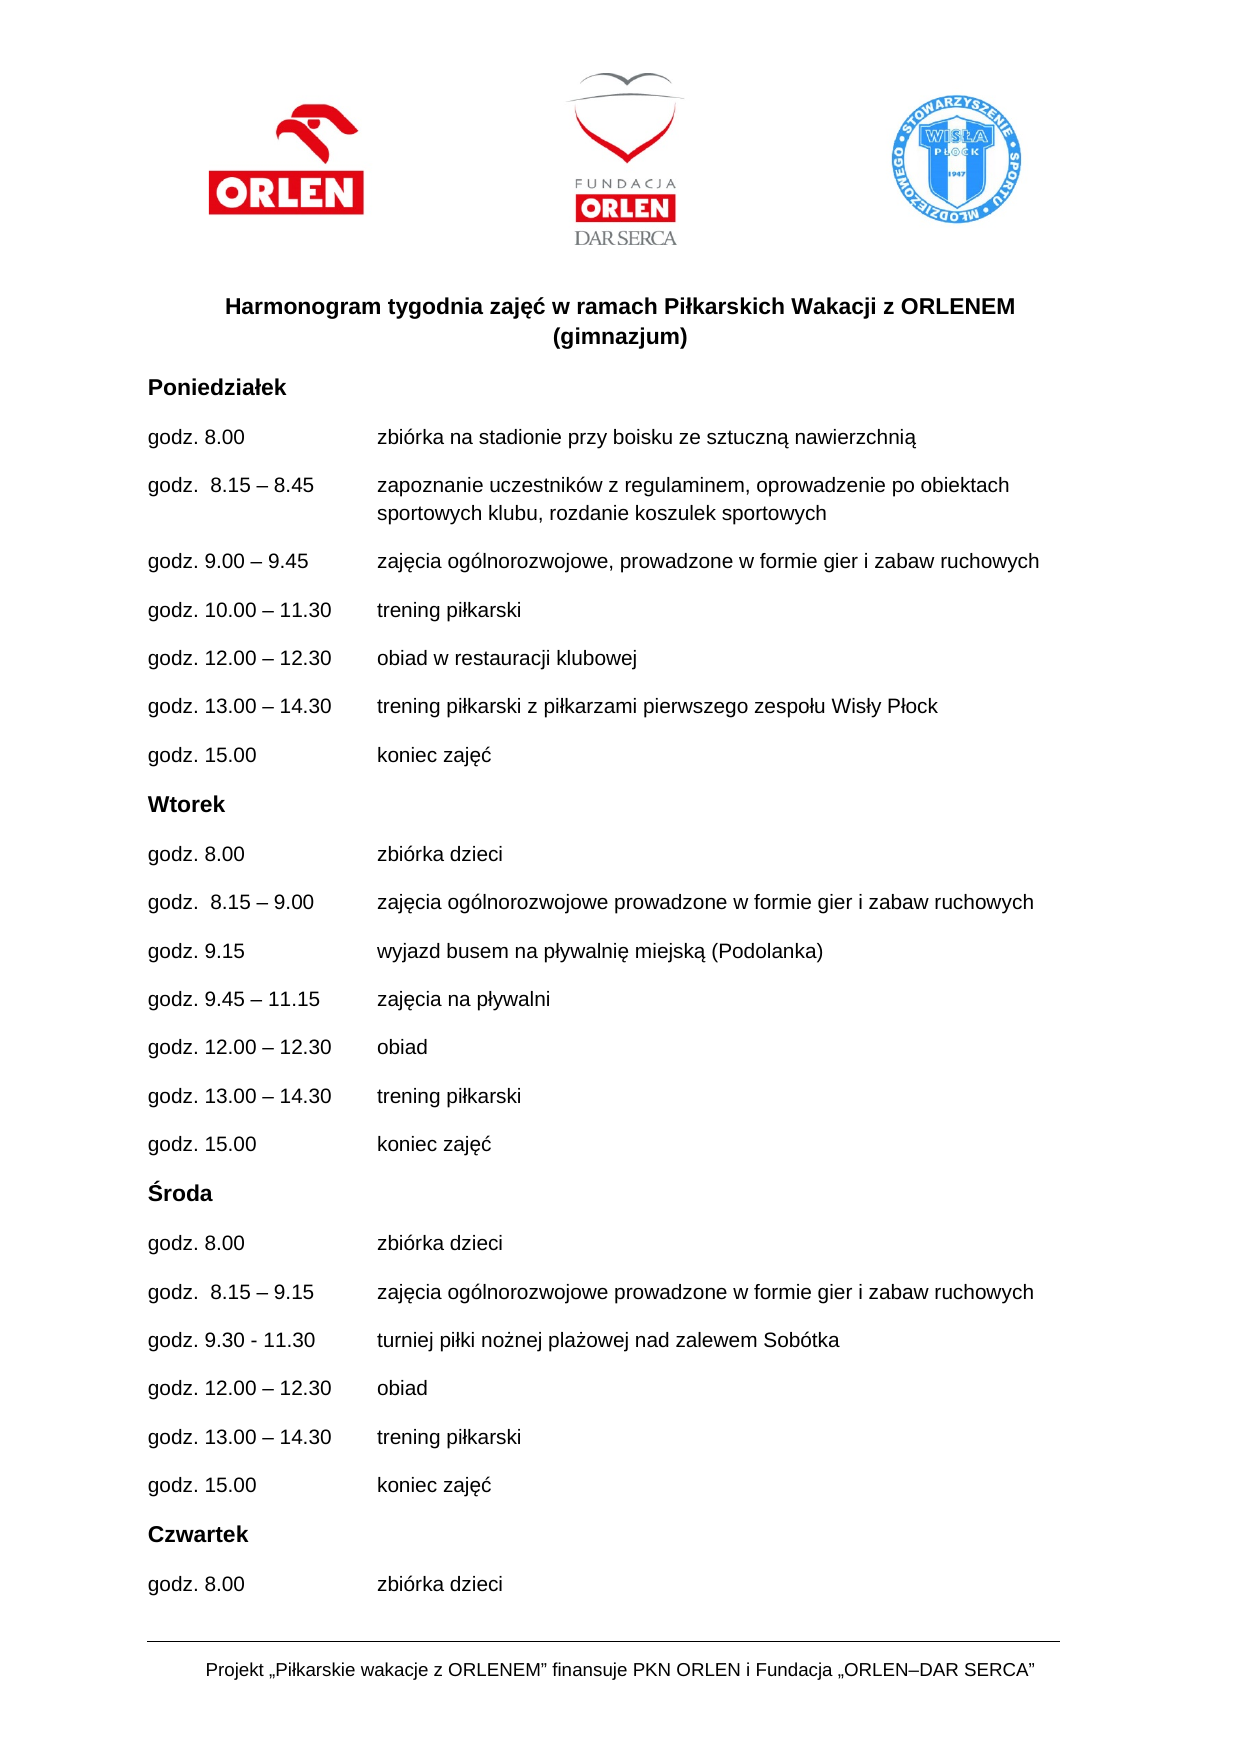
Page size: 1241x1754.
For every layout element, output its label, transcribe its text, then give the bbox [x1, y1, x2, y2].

table_cell godz. 9.45 – 11.15 [136, 987, 366, 1035]
table_cell godz. 9.00 – 9.45 [136, 549, 366, 597]
table_cell koniec zajęć [366, 1473, 1081, 1521]
table_header zbiórka na stadionie przy boisku ze sztuczną nawierzchnią [366, 425, 1081, 473]
table_cell zajęcia ogólnorozwojowe prowadzone w formie gier i zabaw ruchowych [366, 1280, 1081, 1328]
table_cell zajęcia ogólnorozwojowe prowadzone w formie gier i zabaw ruchowych [366, 890, 1081, 938]
table_cell godz. 15.00 [136, 743, 366, 791]
table_cell zajęcia na pływalni [366, 987, 1081, 1035]
table_header godz. 8.00 [136, 1231, 366, 1279]
text Harmonogram tygodnia zajęć w ramach Piłkarskich Wakacji z ORLENEM (gimnazjum) [148, 293, 1093, 349]
table_header zbiórka dzieci [366, 842, 1081, 890]
table_cell obiad [366, 1376, 1081, 1424]
table_cell godz. 9.30 - 11.30 [136, 1328, 366, 1376]
table_cell godz. 15.00 [136, 1132, 366, 1180]
table_cell godz. 8.15 – 8.45 [136, 473, 366, 549]
table_cell koniec zajęć [366, 1132, 1081, 1180]
text Poniedziałek [148, 374, 1093, 400]
table_cell godz. 12.00 – 12.30 [136, 1376, 366, 1424]
table_cell trening piłkarski z piłkarzami pierwszego zespołu Wisły Płock [366, 694, 1081, 742]
table_cell godz. 12.00 – 12.30 [136, 1035, 366, 1083]
table_cell godz. 13.00 – 14.30 [136, 694, 366, 742]
table_cell godz. 15.00 [136, 1473, 366, 1521]
table_cell godz. 9.15 [136, 939, 366, 987]
table_cell godz. 13.00 – 14.30 [136, 1084, 366, 1132]
table_cell wyjazd busem na pływalnię miejską (Podolanka) [366, 939, 1081, 987]
table_cell zapoznanie uczestników z regulaminem, oprowadzenie po obiektach sportowych klubu, rozdanie koszulek sportowych [366, 473, 1081, 549]
table_cell turniej piłki nożnej plażowej nad zalewem Sobótka [366, 1328, 1081, 1376]
table_cell obiad w restauracji klubowej [366, 646, 1081, 694]
table_cell obiad [366, 1035, 1081, 1083]
table_cell zajęcia ogólnorozwojowe, prowadzone w formie gier i zabaw ruchowych [366, 549, 1081, 597]
text Wtorek [148, 791, 1093, 817]
table_header godz. 8.00 [136, 425, 366, 473]
text Czwartek [148, 1521, 1093, 1547]
picture [208, 73, 1032, 245]
table_cell godz. 10.00 – 11.30 [136, 598, 366, 646]
table_cell godz. 8.15 – 9.00 [136, 890, 366, 938]
table_header zbiórka dzieci [366, 1231, 1081, 1279]
table_cell godz. 8.15 – 9.15 [136, 1280, 366, 1328]
table_header godz. 8.00 [136, 1572, 366, 1596]
table_cell godz. 13.00 – 14.30 [136, 1425, 366, 1473]
table_cell trening piłkarski [366, 1084, 1081, 1132]
table_cell koniec zajęć [366, 743, 1081, 791]
text Środa [148, 1180, 1093, 1206]
table_header zbiórka dzieci [366, 1572, 1081, 1596]
table_cell trening piłkarski [366, 598, 1081, 646]
table_cell trening piłkarski [366, 1425, 1081, 1473]
table_header godz. 8.00 [136, 842, 366, 890]
table_cell godz. 12.00 – 12.30 [136, 646, 366, 694]
